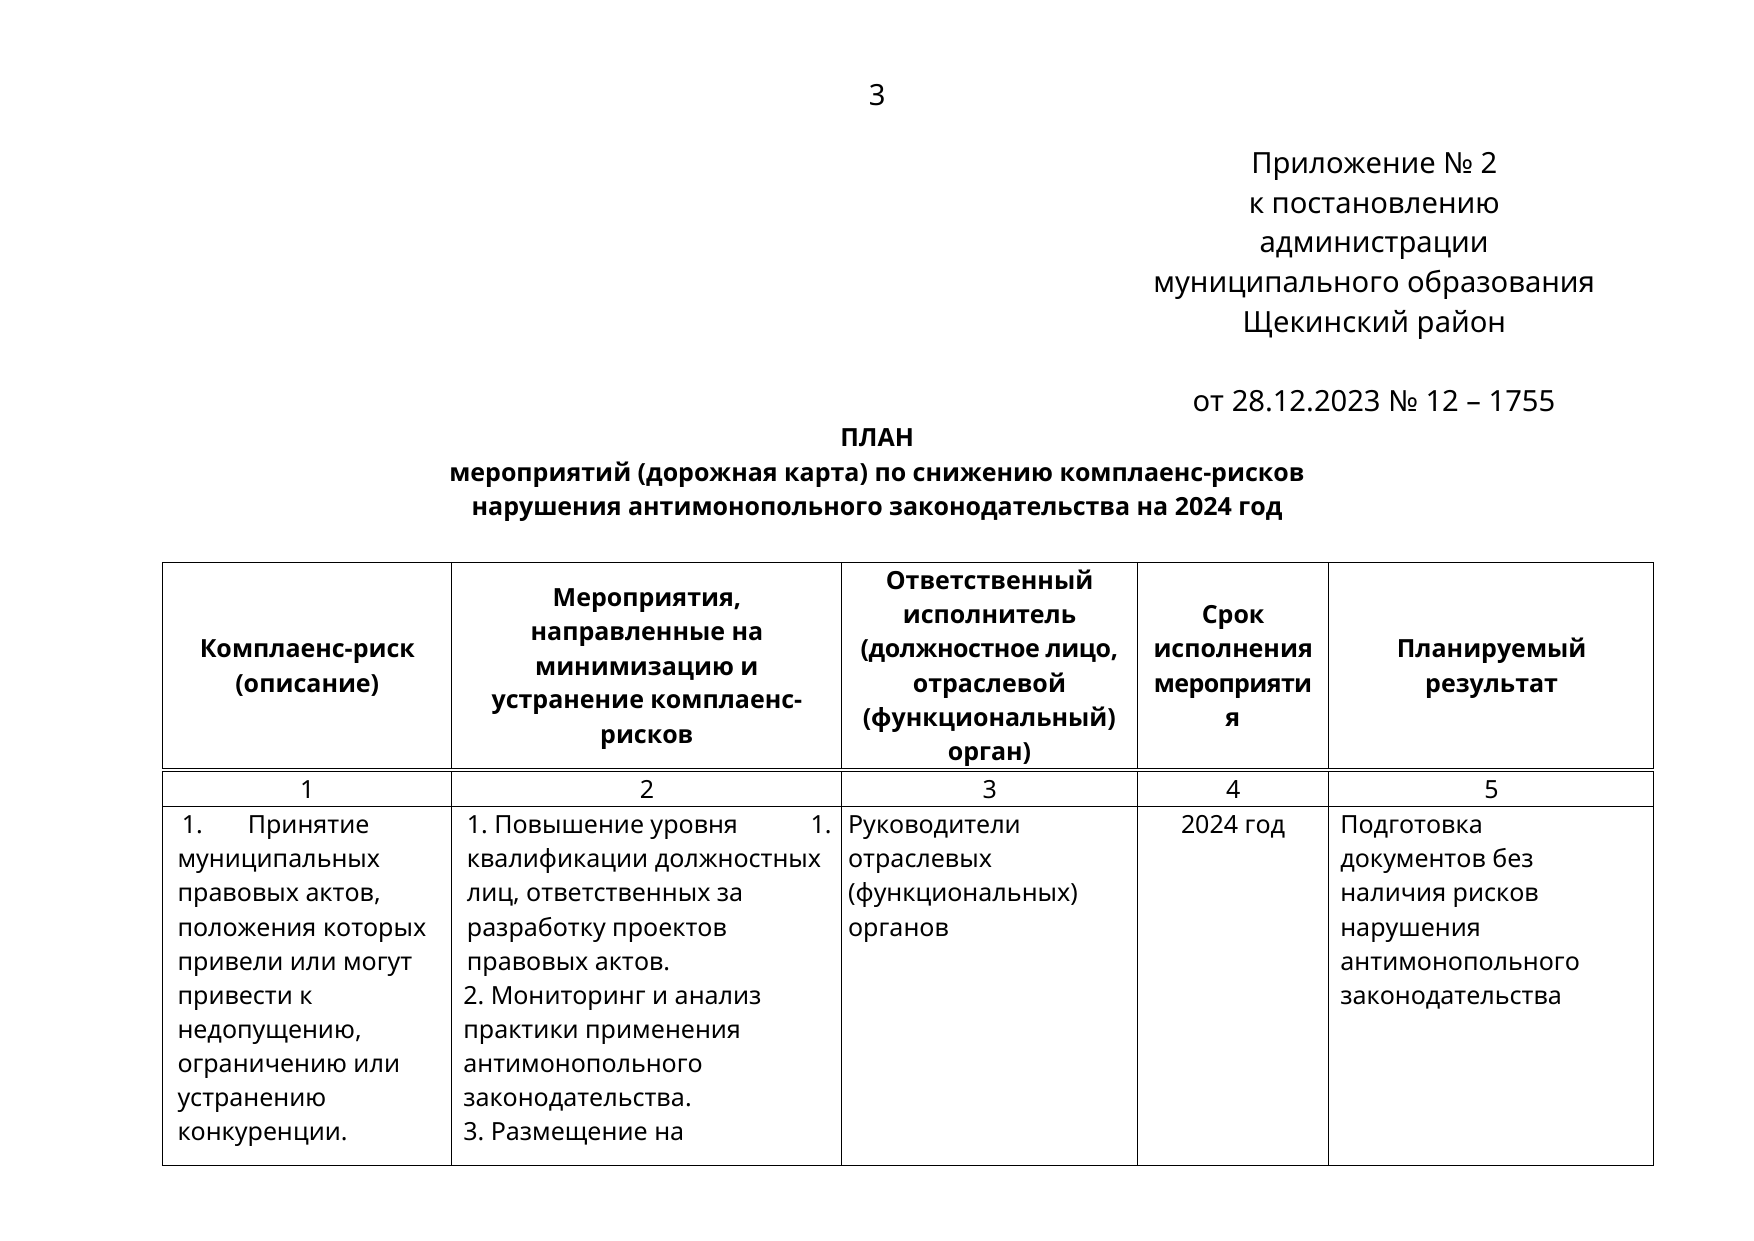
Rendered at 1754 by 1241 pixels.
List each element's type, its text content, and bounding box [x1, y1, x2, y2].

text нарушения антимонопольного законодательства на 2024 год [118, 488, 1636, 522]
table_header Комплаенс-риск (описание) [163, 563, 451, 767]
table_header Мероприятия, направленные на минимизацию и устранение комплаенс-рисков [452, 563, 841, 767]
table_header Планируемый результат [1329, 563, 1653, 767]
table_header 1 [163, 772, 451, 806]
table_header 2 [452, 772, 841, 806]
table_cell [1329, 807, 1653, 1165]
table_cell 2024 год [1138, 807, 1328, 1165]
table_header Срок исполнения мероприятия [1138, 563, 1328, 767]
text ПЛАН [118, 420, 1636, 454]
table_header Ответственный исполнитель (должностное лицо, отраслевой (функциональный) орган) [842, 563, 1137, 767]
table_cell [842, 807, 1137, 1165]
table_header Приложение № 2 к постановлению администрации муниципального образования Щекинский район от 28.12.2023 № 12 – 1755 [1126, 142, 1622, 420]
table_header 4 [1138, 772, 1328, 806]
text мероприятий (дорожная карта) по снижению комплаенс-рисков [118, 454, 1636, 488]
table_header 5 [1329, 772, 1653, 806]
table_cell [452, 807, 841, 1165]
table_header 3 [842, 772, 1137, 806]
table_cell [163, 807, 451, 1165]
